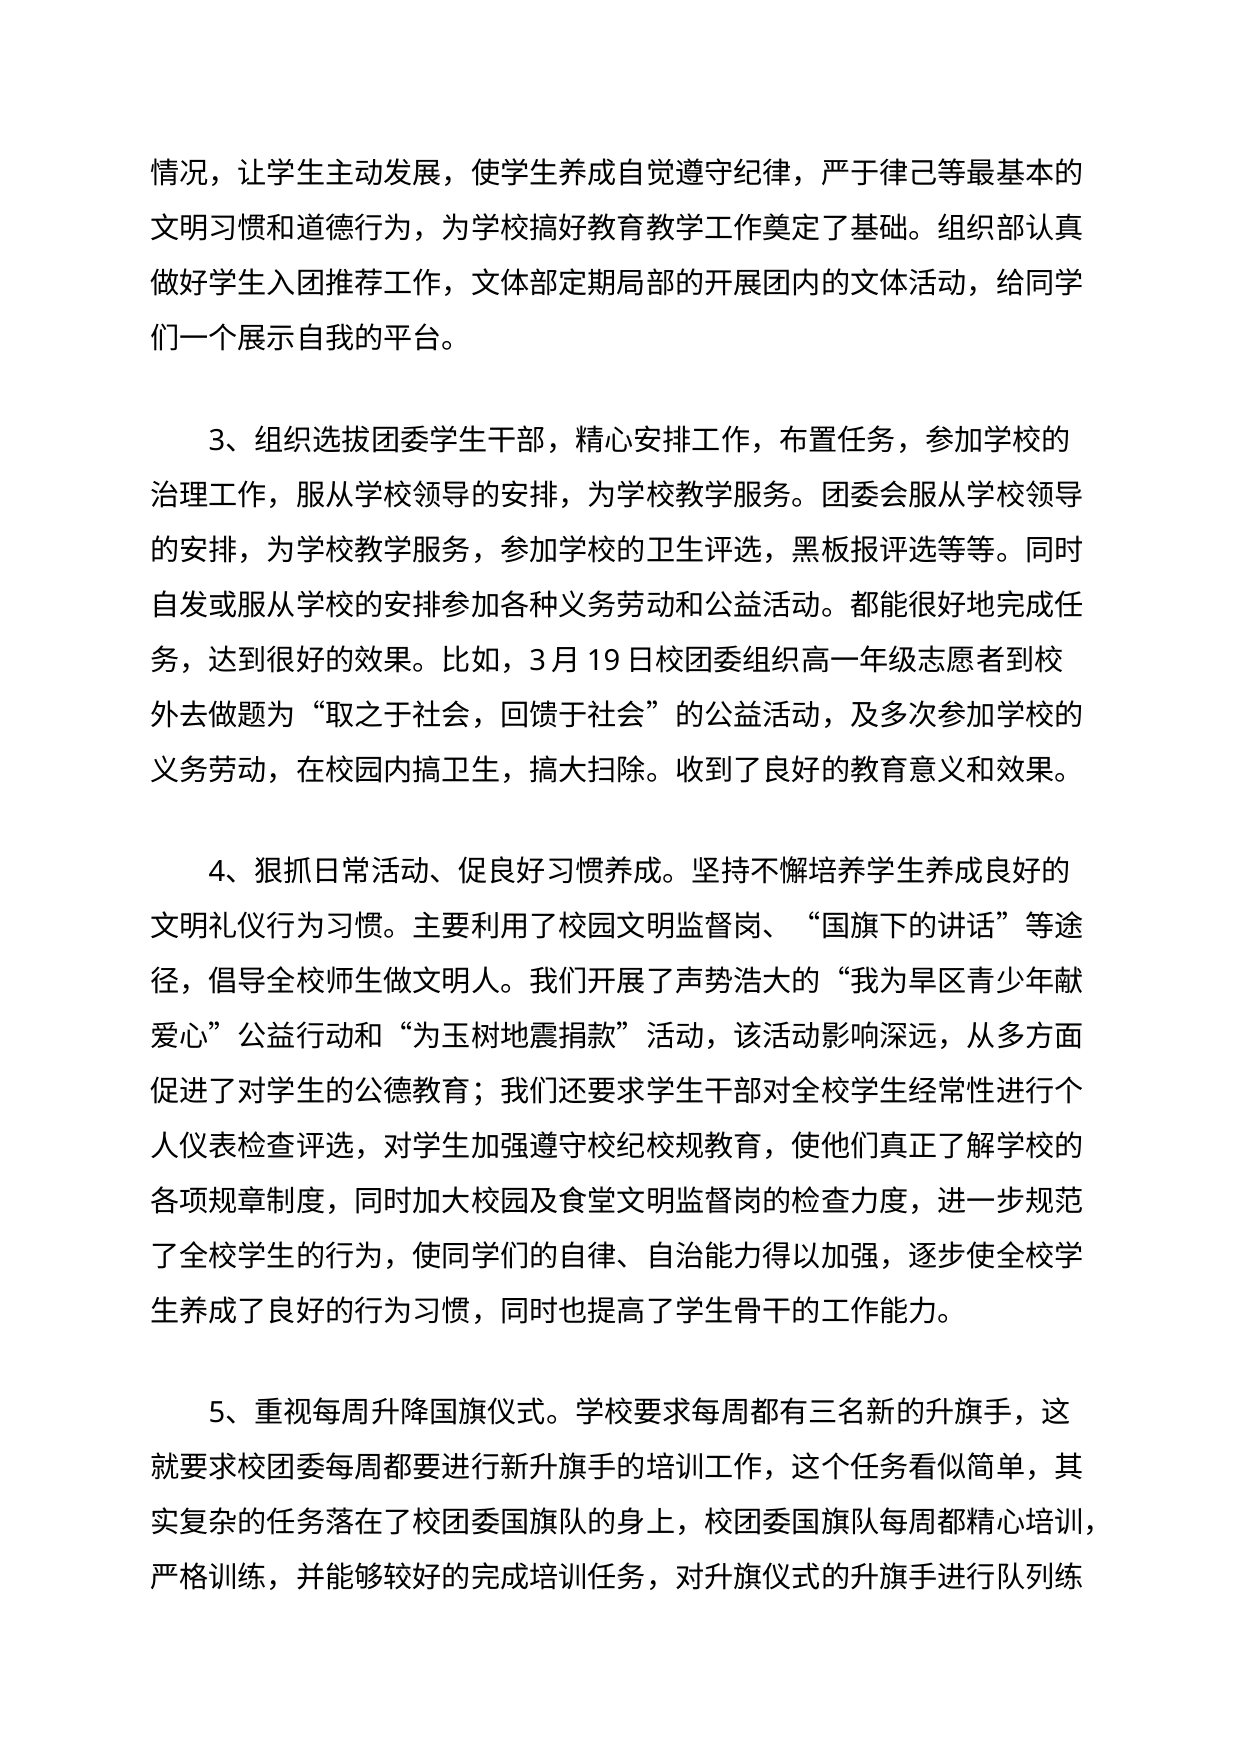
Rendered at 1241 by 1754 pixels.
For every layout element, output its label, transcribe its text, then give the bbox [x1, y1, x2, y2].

text 3、组织选拔团委学生干部，精心安排工作，布置任务，参加学校的治理工作，服从学校领导的安排，为学校教学服务。团委会服从学校领导的安排，为学校教学服务，参加学校的卫生评选，黑板报评选等等。同时自发或服从学校的安排参加各种义务劳动和公益活动。都能很好地完成任务，达到很好的效果。比如，3月19日校团委组织高一年级志愿者到校外去做题为“取之于社会，回馈于社会”的公益活动，及多次参加学校的义务劳动，在校园内搞卫生，搞大扫除。收到了良好的教育意义和效果。 [150, 416, 1090, 788]
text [150, 1389, 1090, 1596]
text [150, 150, 1090, 357]
text 4、狠抓日常活动、促良好习惯养成。坚持不懈培养学生养成良好的文明礼仪行为习惯。主要利用了校园文明监督岗、“国旗下的讲话”等途径，倡导全校师生做文明人。我们开展了声势浩大的“我为旱区青少年献爱心”公益行动和“为玉树地震捐款”活动，该活动影响深远，从多方面促进了对学生的公德教育；我们还要求学生干部对全校学生经常性进行个人仪表检查评选，对学生加强遵守校纪校规教育，使他们真正了解学校的各项规章制度，同时加大校园及食堂文明监督岗的检查力度，进一步规范了全校学生的行为，使同学们的自律、自治能力得以加强，逐步使全校学生养成了良好的行为习惯，同时也提高了学生骨干的工作能力。 [150, 848, 1090, 1329]
